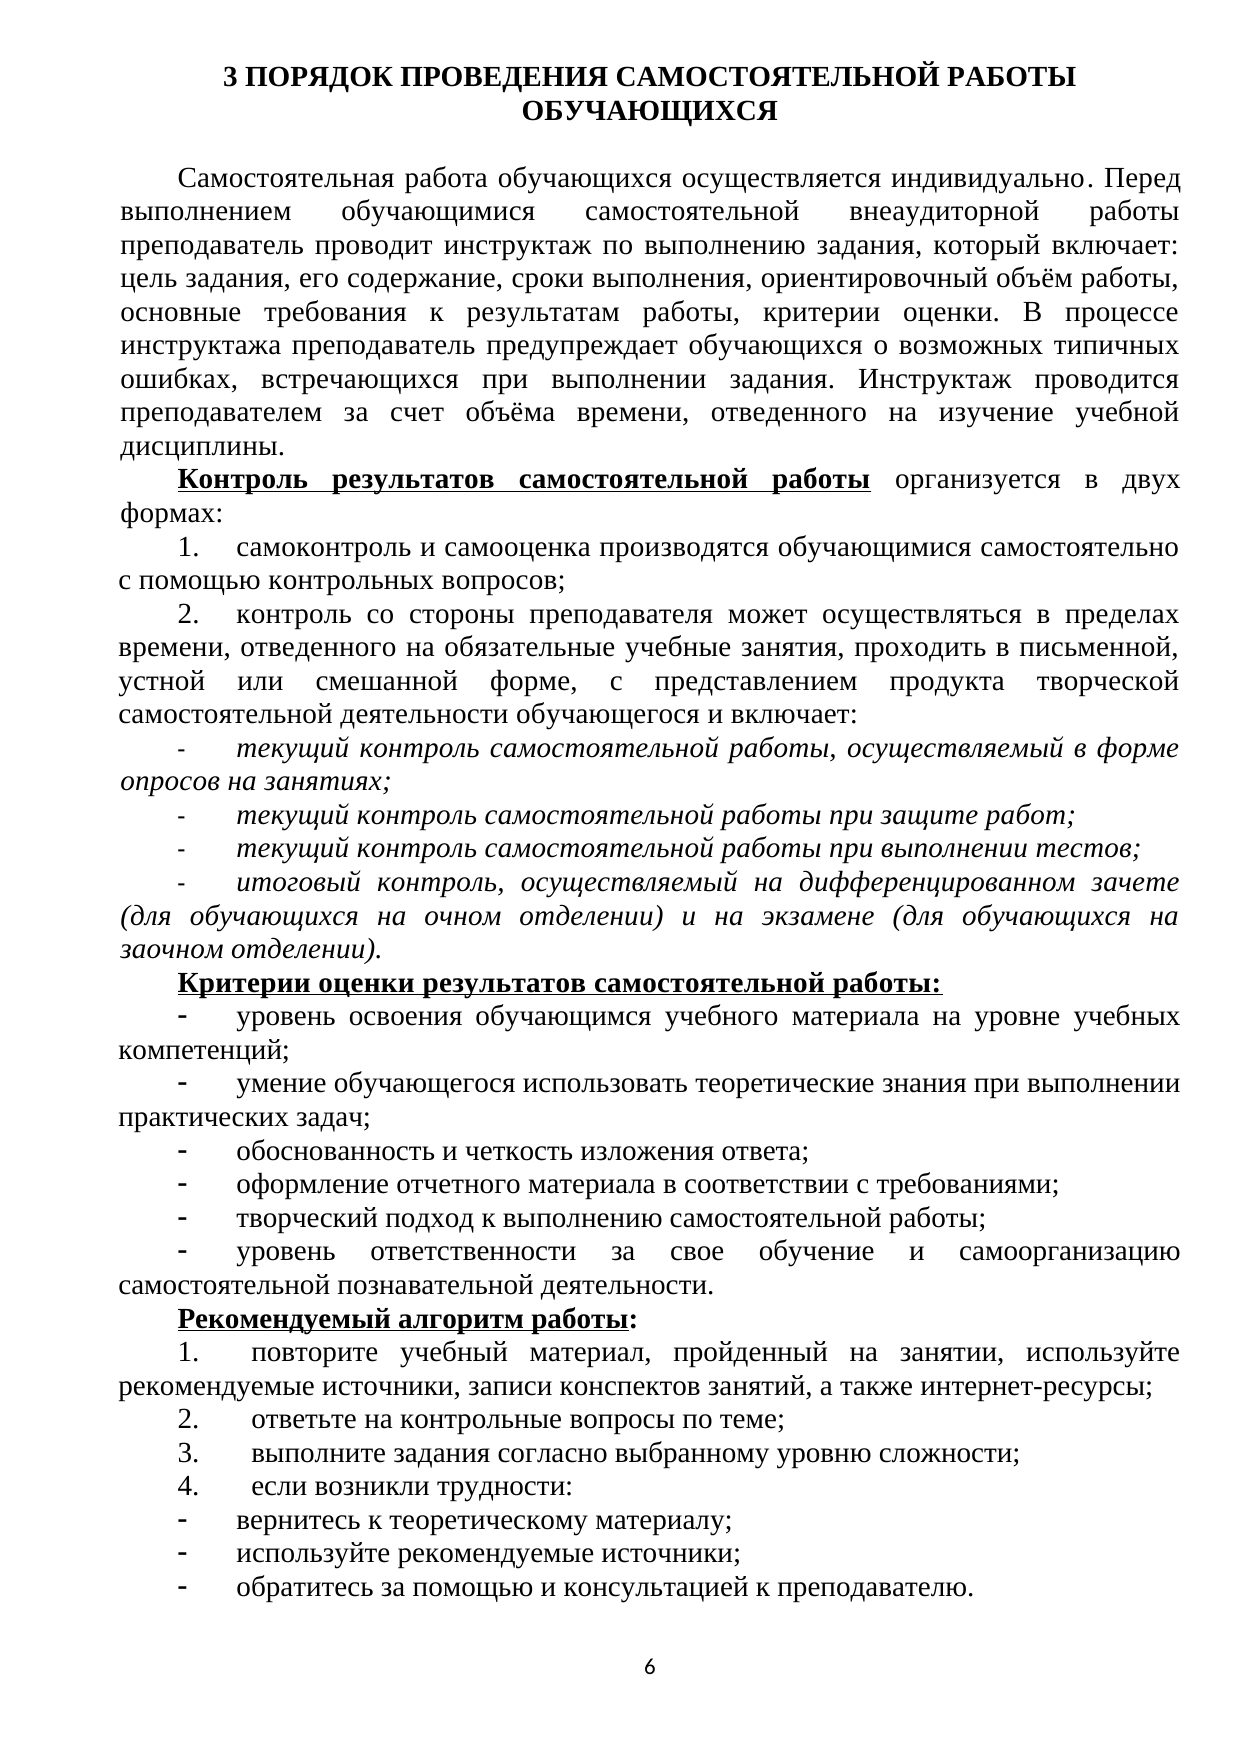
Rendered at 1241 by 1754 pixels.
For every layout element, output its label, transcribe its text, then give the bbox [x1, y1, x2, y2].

list ответьте на контрольные вопросы по теме; [118, 1401, 1181, 1435]
list текущий контроль самостоятельной работы при защите работ; [120, 797, 1181, 831]
list уровень освоения обучающимся учебного материала на уровне учебных компетенций; [118, 998, 1181, 1065]
list умение обучающегося использовать теоретические знания при выполнении практических задач; [118, 1065, 1181, 1133]
list обоснованность и четкость изложения ответа; [118, 1133, 1181, 1166]
list вернитесь к теоретическому материалу; [177, 1502, 1181, 1536]
list оформление отчетного материала в соответствии с требованиями; [118, 1166, 1181, 1200]
list творческий подход к выполнению самостоятельной работы; [118, 1200, 1181, 1233]
list текущий контроль самостоятельной работы, осуществляемый в форме опросов на занятиях; [120, 730, 1181, 797]
list уровень ответственности за свое обучение и самоорганизацию самостоятельной познавательной деятельности. [118, 1233, 1181, 1301]
text Рекомендуемый алгоритм работы: [118, 1301, 1181, 1334]
text Самостоятельная работа обучающихся осуществляется индивидуально. Перед выполнением обучающимися самостоятельной внеаудиторной работы преподаватель проводит инструктаж по выполнению задания, который включает: цель задания, его содержание, сроки выполнения, ориентировочный объём работы, основные требования к результатам работы, критерии оценки. В процессе инструктажа преподаватель предупреждает обучающихся о возможных типичных ошибках, встречающихся при выполнении задания. Инструктаж проводится преподавателем за счет объёма времени, отведенного на изучение учебной дисциплины. [120, 160, 1181, 462]
text Критерии оценки результатов самостоятельной работы: [120, 965, 1181, 998]
list итоговый контроль, осуществляемый на дифференцированном зачете (для обучающихся на очном отделении) и на экзамене (для обучающихся на заочном отделении). [120, 864, 1181, 965]
list повторите учебный материал, пройденный на занятии, используйте рекомендуемые источники, записи конспектов занятий, а также интернет-ресурсы; [118, 1334, 1181, 1401]
list самоконтроль и самооценка производятся обучающимися самостоятельно с помощью контрольных вопросов; [118, 529, 1181, 596]
list если возникли трудности: [118, 1468, 1181, 1502]
list используйте рекомендуемые источники; [177, 1536, 1181, 1569]
text Контроль результатов самостоятельной работы организуется в двух формах: [120, 462, 1181, 529]
text 3 Порядок проведения самостоятельной работы обучающихся [118, 59, 1181, 126]
list выполните задания согласно выбранному уровню сложности; [118, 1435, 1181, 1468]
list обратитесь за помощью и консультацией к преподавателю. [177, 1569, 1181, 1603]
list текущий контроль самостоятельной работы при выполнении тестов; [120, 831, 1181, 864]
list контроль со стороны преподавателя может осуществляться в пределах времени, отведенного на обязательные учебные занятия, проходить в письменной, устной или смешанной форме, с представлением продукта творческой самостоятельной деятельности обучающегося и включает: [118, 596, 1181, 730]
